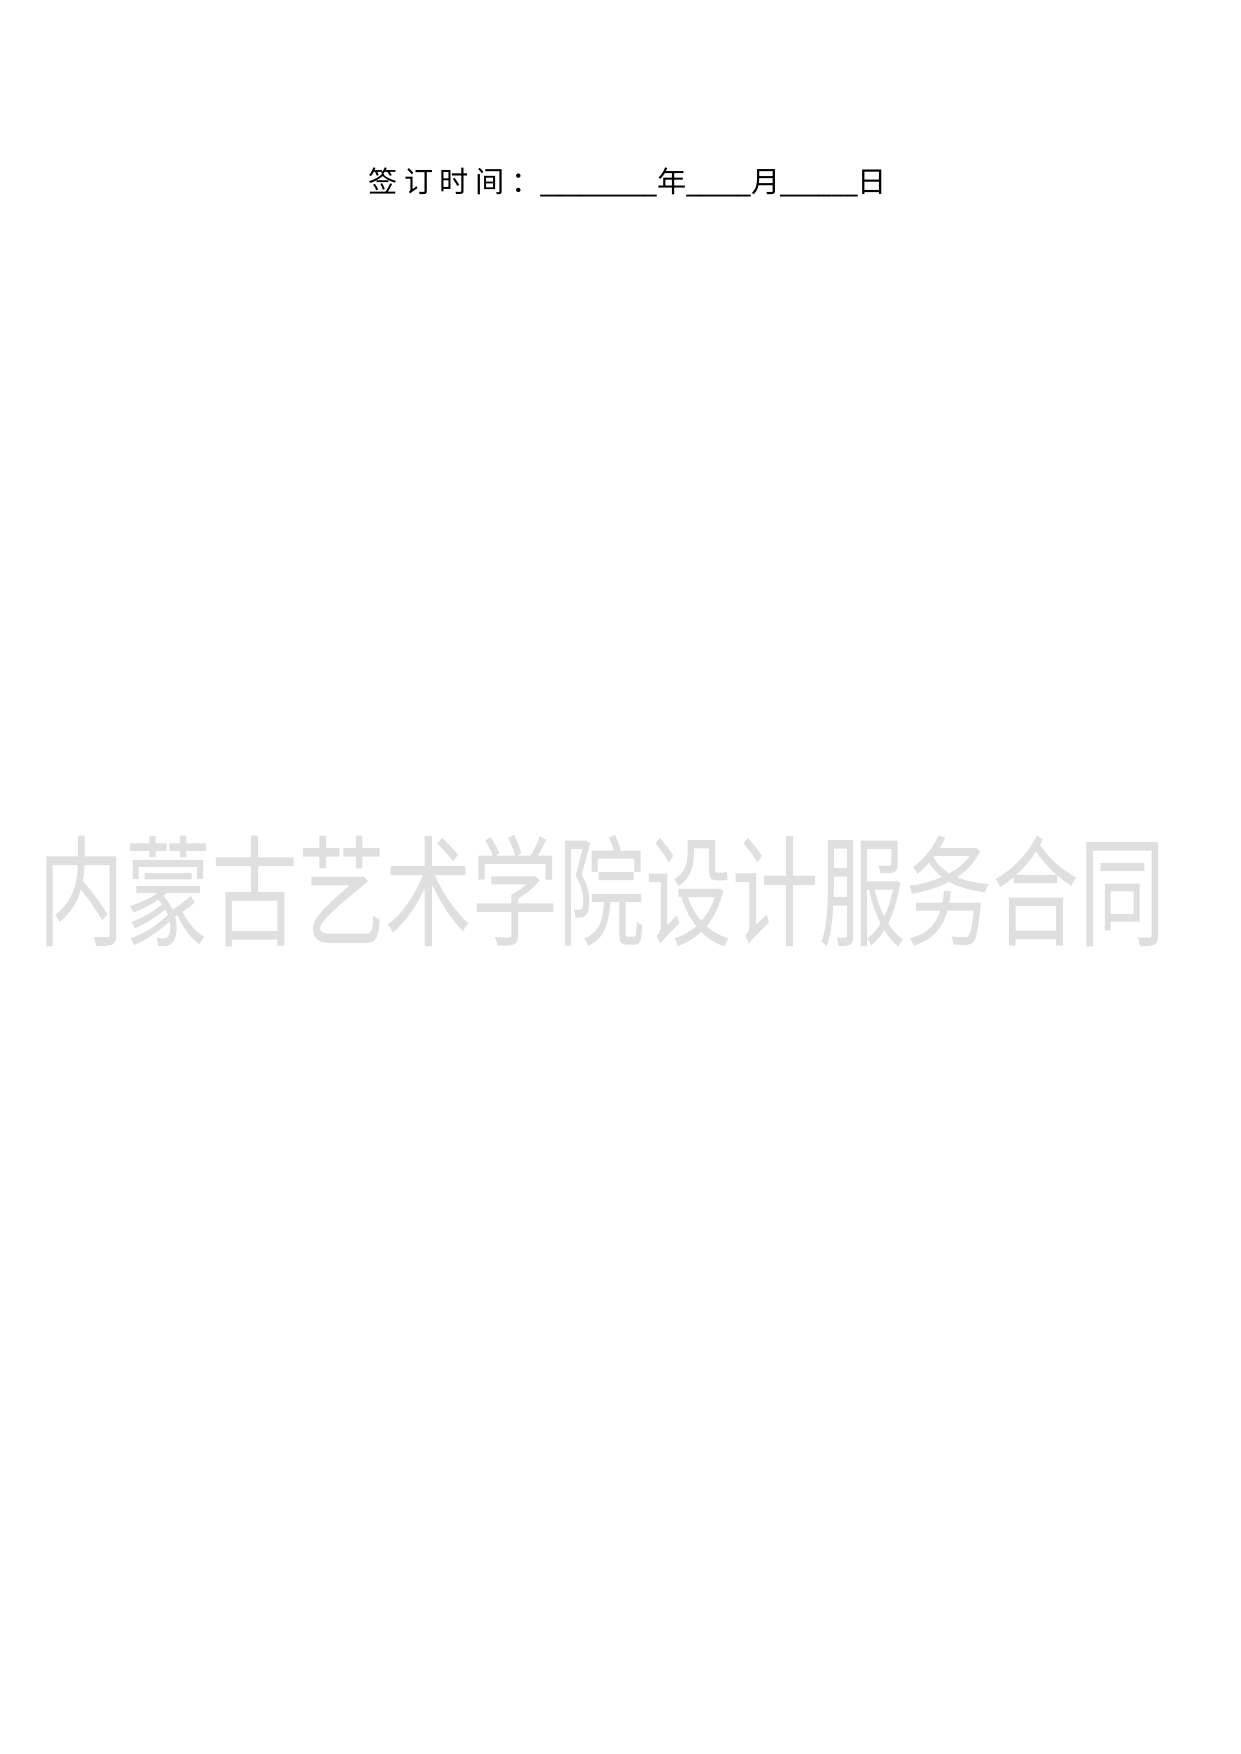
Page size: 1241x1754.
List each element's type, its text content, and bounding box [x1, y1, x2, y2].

text 签 订 时 间 ：_________年_____月______日 [158, 158, 1096, 201]
